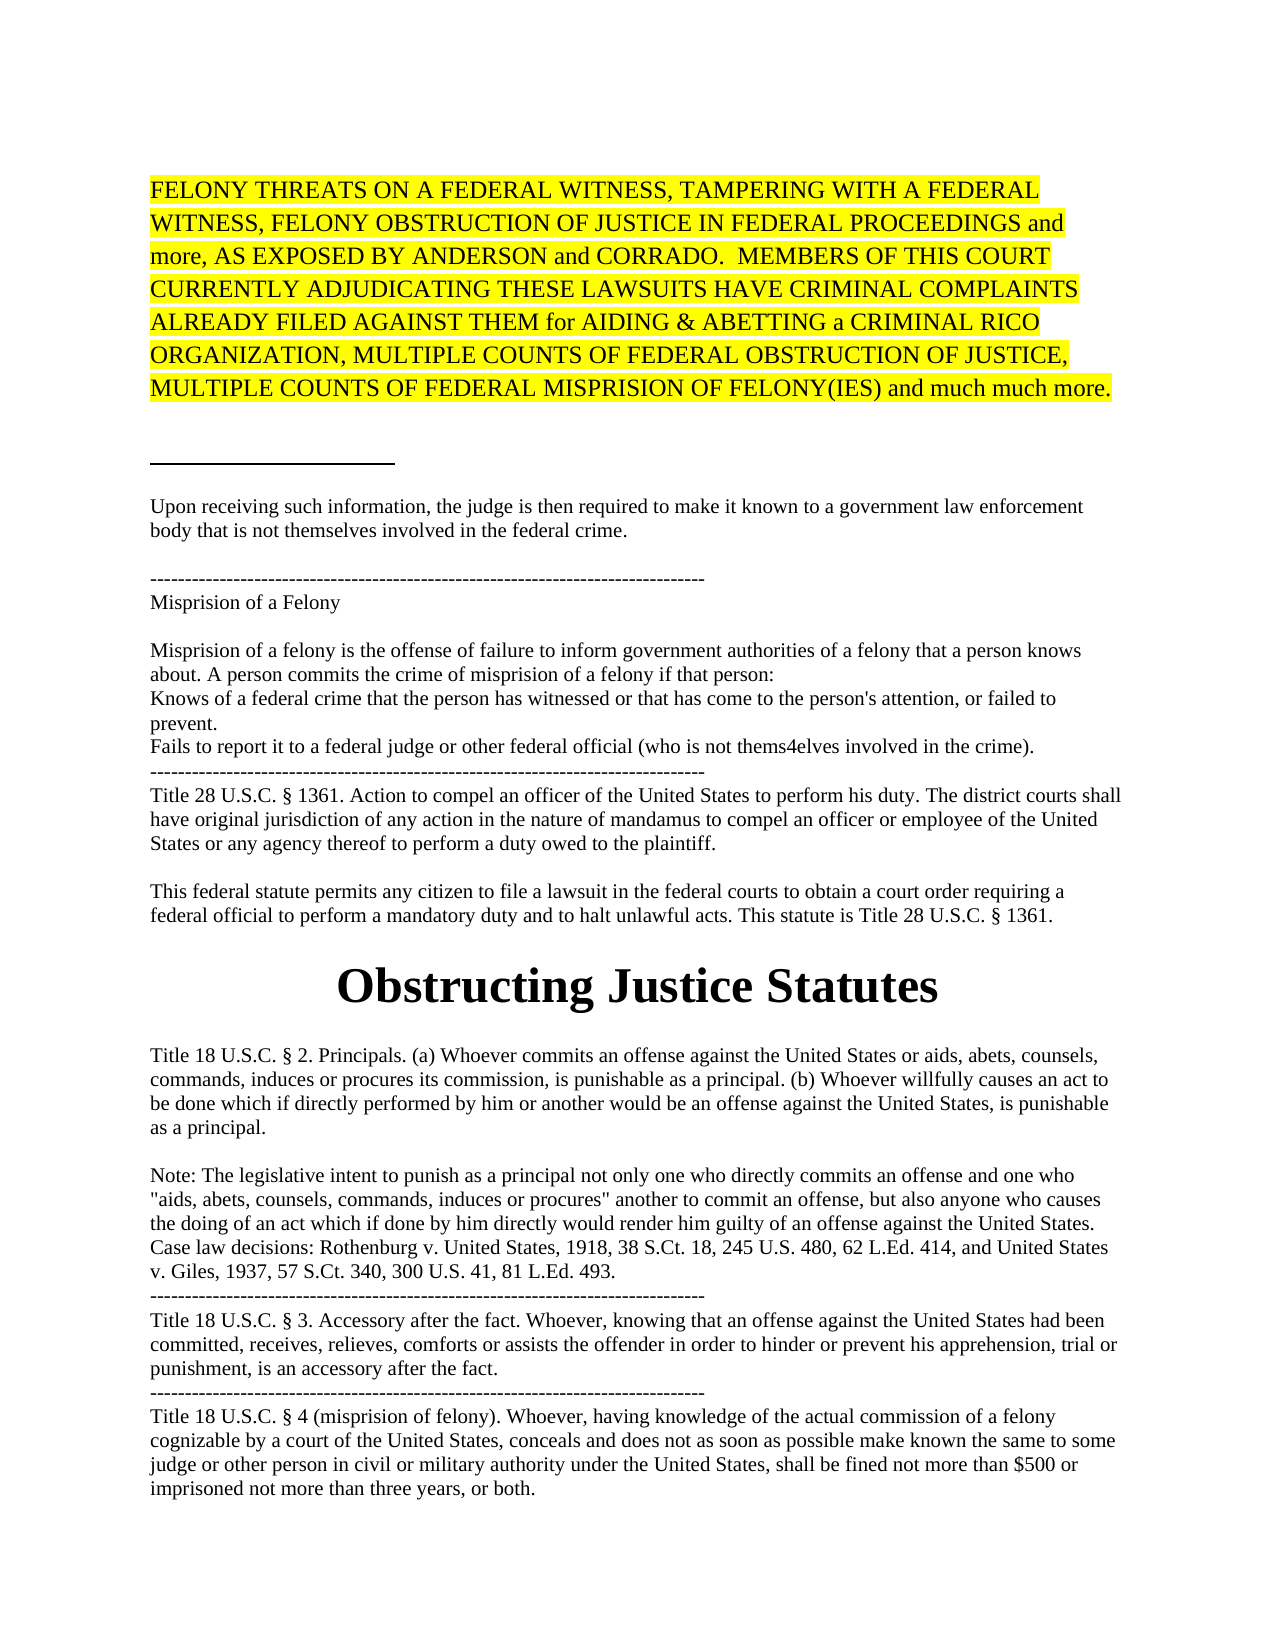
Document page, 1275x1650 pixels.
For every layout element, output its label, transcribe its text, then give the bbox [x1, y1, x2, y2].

text The INTENTIONAL FAILURE TO REPORT THE CRIMES EXPOSED constitutes further crimes that act to AID & ABET the CRIMINAL RICO ORGANIZATION and shield it from prosecution. MEMBERS OF THIS COURT adjudicating this Lawsuit thus far, have committed, including but not limited to, Misprision(s) of Felony(ies) for failure to report FELONY THREATS ON A FEDERAL WITNESS, TAMPERING WITH A FEDERAL WITNESS, FELONY OBSTRUCTION OF JUSTICE IN FEDERAL PROCEEDINGS and more, AS EXPOSED BY ANDERSON and CORRADO. MEMBERS OF THIS COURT CURRENTLY ADJUDICATING THESE LAWSUITS HAVE CRIMINAL COMPLAINTS ALREADY FILED AGAINST THEM for AIDING & ABETTING a CRIMINAL RICO ORGANIZATION, MULTIPLE COUNTS OF FEDERAL OBSTRUCTION OF JUSTICE, MULTIPLE COUNTS OF FEDERAL MISPRISION OF FELONY(IES) and much much more. [150, 175, 1125, 402]
